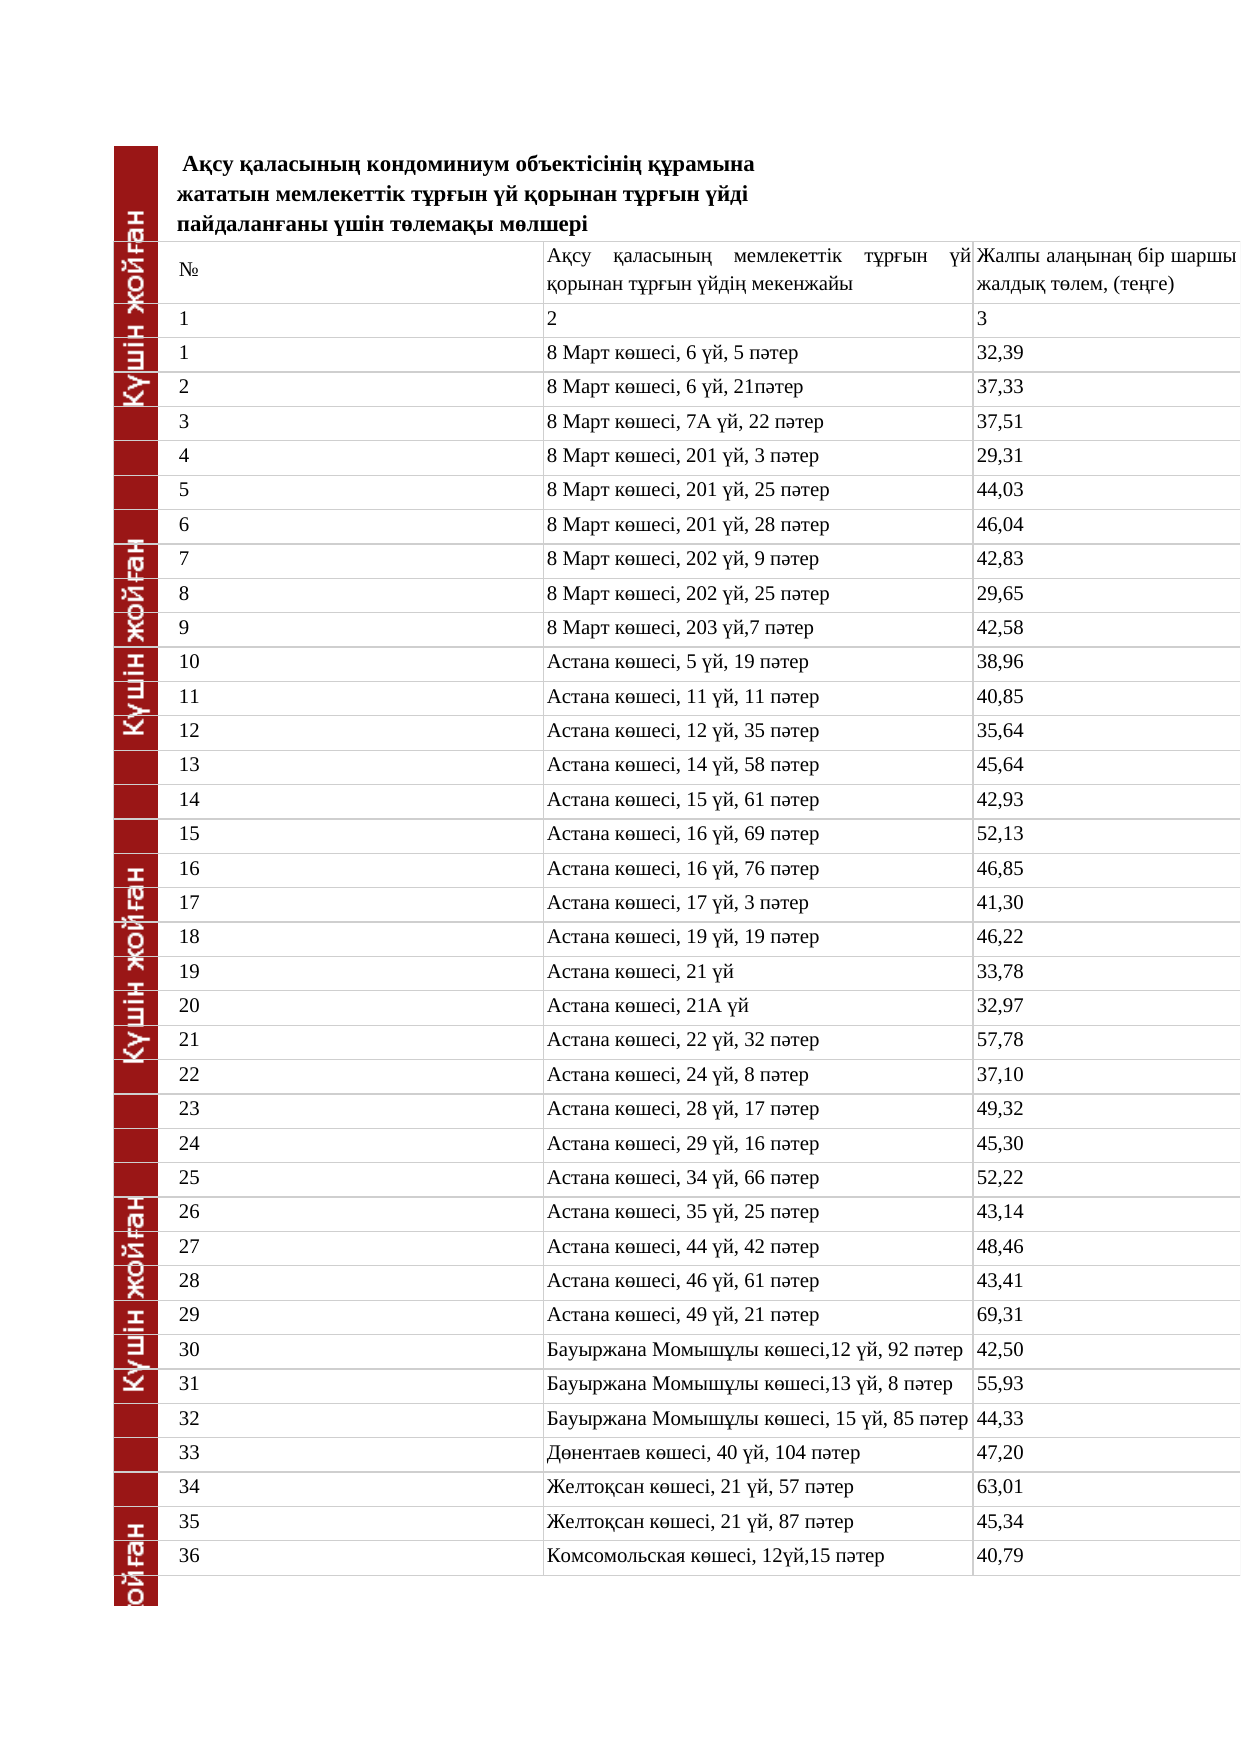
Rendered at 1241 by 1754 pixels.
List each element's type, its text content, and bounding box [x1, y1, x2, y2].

table_cell 35 [114, 1507, 543, 1540]
table_cell Бауыржана Момышұлы көшесі, 15 үй, 85 пәтер [544, 1404, 972, 1437]
table_cell 46,85 [974, 854, 1240, 887]
table_cell 8 Март көшесі, 201 үй, 3 пәтер [544, 441, 972, 474]
table_cell 5 [114, 476, 543, 509]
table_cell 45,64 [974, 751, 1240, 784]
table_cell 43,41 [974, 1266, 1240, 1299]
table_cell Астана көшесі, 46 үй, 61 пәтер [544, 1266, 972, 1299]
table_cell 32,39 [974, 338, 1240, 371]
table_cell 34 [114, 1473, 543, 1506]
table_cell 25 [114, 1163, 543, 1196]
table_cell Астана көшесі, 17 үй, 3 пәтер [544, 888, 972, 921]
table_cell 46,22 [974, 923, 1240, 956]
table_cell 40,85 [974, 682, 1240, 715]
table_cell 32,97 [974, 991, 1240, 1024]
table_cell Астана көшесі, 28 үй, 17 пәтер [544, 1095, 972, 1128]
table_cell 57,78 [974, 1026, 1240, 1059]
table_cell 19 [114, 957, 543, 990]
table_cell 17 [114, 888, 543, 921]
table_cell 14 [114, 785, 543, 818]
picture [114, 237, 158, 241]
table_cell 37,51 [974, 407, 1240, 440]
table_cell 2 [114, 373, 543, 406]
table_cell Желтоқсан көшесі, 21 үй, 87 пәтер [544, 1507, 972, 1540]
table_cell Астана көшесі, 34 үй, 66 пәтер [544, 1163, 972, 1196]
table_cell Бауыржана Момышұлы көшесі,13 үй, 8 пәтер [544, 1370, 972, 1403]
table_header № [114, 242, 543, 303]
table_cell 52,22 [974, 1163, 1240, 1196]
table_cell 4 [114, 441, 543, 474]
table_cell Астана көшесі, 29 үй, 16 пәтер [544, 1129, 972, 1162]
table_cell Бауыржана Момышұлы көшесі,12 үй, 92 пәтер [544, 1335, 972, 1368]
table_cell 27 [114, 1232, 543, 1265]
table_cell 40,79 [974, 1541, 1240, 1574]
table_cell 6 [114, 510, 543, 543]
table_cell 23 [114, 1095, 543, 1128]
table_cell Астана көшесі, 14 үй, 58 пәтер [544, 751, 972, 784]
table_cell 33,78 [974, 957, 1240, 990]
table_cell Астана көшесі, 35 үй, 25 пәтер [544, 1198, 972, 1231]
table_cell 8 [114, 579, 543, 612]
table_cell 22 [114, 1060, 543, 1093]
table_cell 35,64 [974, 716, 1240, 749]
table_cell Астана көшесі, 21 үй [544, 957, 972, 990]
table_cell 29 [114, 1301, 543, 1334]
table_cell 11 [114, 682, 543, 715]
table_cell 8 Март көшесі, 201 үй, 28 пәтер [544, 510, 972, 543]
table_cell 21 [114, 1026, 543, 1059]
table_cell Астана көшесі, 11 үй, 11 пәтер [544, 682, 972, 715]
table_cell 33 [114, 1438, 543, 1471]
table_cell Желтоқсан көшесі, 21 үй, 57 пәтер [544, 1473, 972, 1506]
table_cell 52,13 [974, 820, 1240, 853]
table_cell Астана көшесі, 5 үй, 19 пәтер [544, 648, 972, 681]
table_cell 42,93 [974, 785, 1240, 818]
table_cell 20 [114, 991, 543, 1024]
table_cell 9 [114, 613, 543, 646]
table_cell 55,93 [974, 1370, 1240, 1403]
picture [114, 1576, 158, 1606]
table_cell 12 [114, 716, 543, 749]
table_cell 69,31 [974, 1301, 1240, 1334]
table_cell 29,65 [974, 579, 1240, 612]
table_cell 49,32 [974, 1095, 1240, 1128]
table_cell Астана көшесі, 22 үй, 32 пәтер [544, 1026, 972, 1059]
table_cell Астана көшесі, 49 үй, 21 пәтер [544, 1301, 972, 1334]
table_cell 8 Март көшесі, 202 үй, 9 пәтер [544, 545, 972, 578]
picture [114, 146, 158, 150]
table_cell Астана көшесі, 12 үй, 35 пәтер [544, 716, 972, 749]
table_cell Астана көшесі, 44 үй, 42 пәтер [544, 1232, 972, 1265]
table_cell 18 [114, 923, 543, 956]
table_cell 15 [114, 820, 543, 853]
table_cell 32 [114, 1404, 543, 1437]
table_cell Дөнентаев көшесі, 40 үй, 104 пәтер [544, 1438, 972, 1471]
table_cell 42,58 [974, 613, 1240, 646]
table_cell 1 [114, 338, 543, 371]
table_header Жалпы алаңынаң бір шаршы метрі үшін айына жалдық төлем, (теңге) [974, 242, 1240, 303]
table_cell 8 Март көшесі, 202 үй, 25 пәтер [544, 579, 972, 612]
table_cell 1 [114, 304, 543, 337]
table_cell Астана көшесі, 16 үй, 76 пәтер [544, 854, 972, 887]
table_cell 28 [114, 1266, 543, 1299]
table_cell 44,33 [974, 1404, 1240, 1437]
table_cell 37,10 [974, 1060, 1240, 1093]
table_cell 42,83 [974, 545, 1240, 578]
table_cell 37,33 [974, 373, 1240, 406]
table_cell Комсомольская көшесі, 12үй,15 пәтер [544, 1541, 972, 1574]
table_cell 45,34 [974, 1507, 1240, 1540]
table_cell 42,50 [974, 1335, 1240, 1368]
table_cell 36 [114, 1541, 543, 1574]
table_cell Астана көшесі, 15 үй, 61 пәтер [544, 785, 972, 818]
table_cell 46,04 [974, 510, 1240, 543]
table_cell 13 [114, 751, 543, 784]
table_cell 45,30 [974, 1129, 1240, 1162]
table_cell Астана көшесі, 16 үй, 69 пәтер [544, 820, 972, 853]
table_cell Астана көшесі, 24 үй, 8 пәтер [544, 1060, 972, 1093]
table_cell 41,30 [974, 888, 1240, 921]
table_cell 30 [114, 1335, 543, 1368]
table_cell 29,31 [974, 441, 1240, 474]
table_cell 24 [114, 1129, 543, 1162]
table_cell 38,96 [974, 648, 1240, 681]
table_cell 48,46 [974, 1232, 1240, 1265]
text Ақсу қаласының кондоминиум объектісінің құрамына жататын мемлекеттік тұрғын үй қорынан тұрғын үйді пайдаланғаны үшін төлемақы мөлшері [112, 150, 1128, 237]
table_cell 3 [114, 407, 543, 440]
table_cell 7 [114, 545, 543, 578]
table_cell Астана көшесі, 19 үй, 19 пәтер [544, 923, 972, 956]
table_cell 3 [974, 304, 1240, 337]
table_cell Астана көшесі, 21А үй [544, 991, 972, 1024]
table_cell 31 [114, 1370, 543, 1403]
table_cell 8 Март көшесі, 201 үй, 25 пәтер [544, 476, 972, 509]
table_cell 8 Март көшесі, 6 үй, 21пәтер [544, 373, 972, 406]
table_cell 44,03 [974, 476, 1240, 509]
table_cell 2 [544, 304, 972, 337]
table_cell 43,14 [974, 1198, 1240, 1231]
table_cell 8 Март көшесі, 7А үй, 22 пәтер [544, 407, 972, 440]
table_cell 16 [114, 854, 543, 887]
table_cell 10 [114, 648, 543, 681]
table_cell 63,01 [974, 1473, 1240, 1506]
table_cell 8 Март көшесі, 6 үй, 5 пәтер [544, 338, 972, 371]
table_cell 8 Март көшесі, 203 үй,7 пәтер [544, 613, 972, 646]
table_cell 47,20 [974, 1438, 1240, 1471]
table_header Ақсу қаласының мемлекеттік тұрғын үй қорынан тұрғын үйдің мекенжайы [544, 242, 972, 303]
table_cell 26 [114, 1198, 543, 1231]
